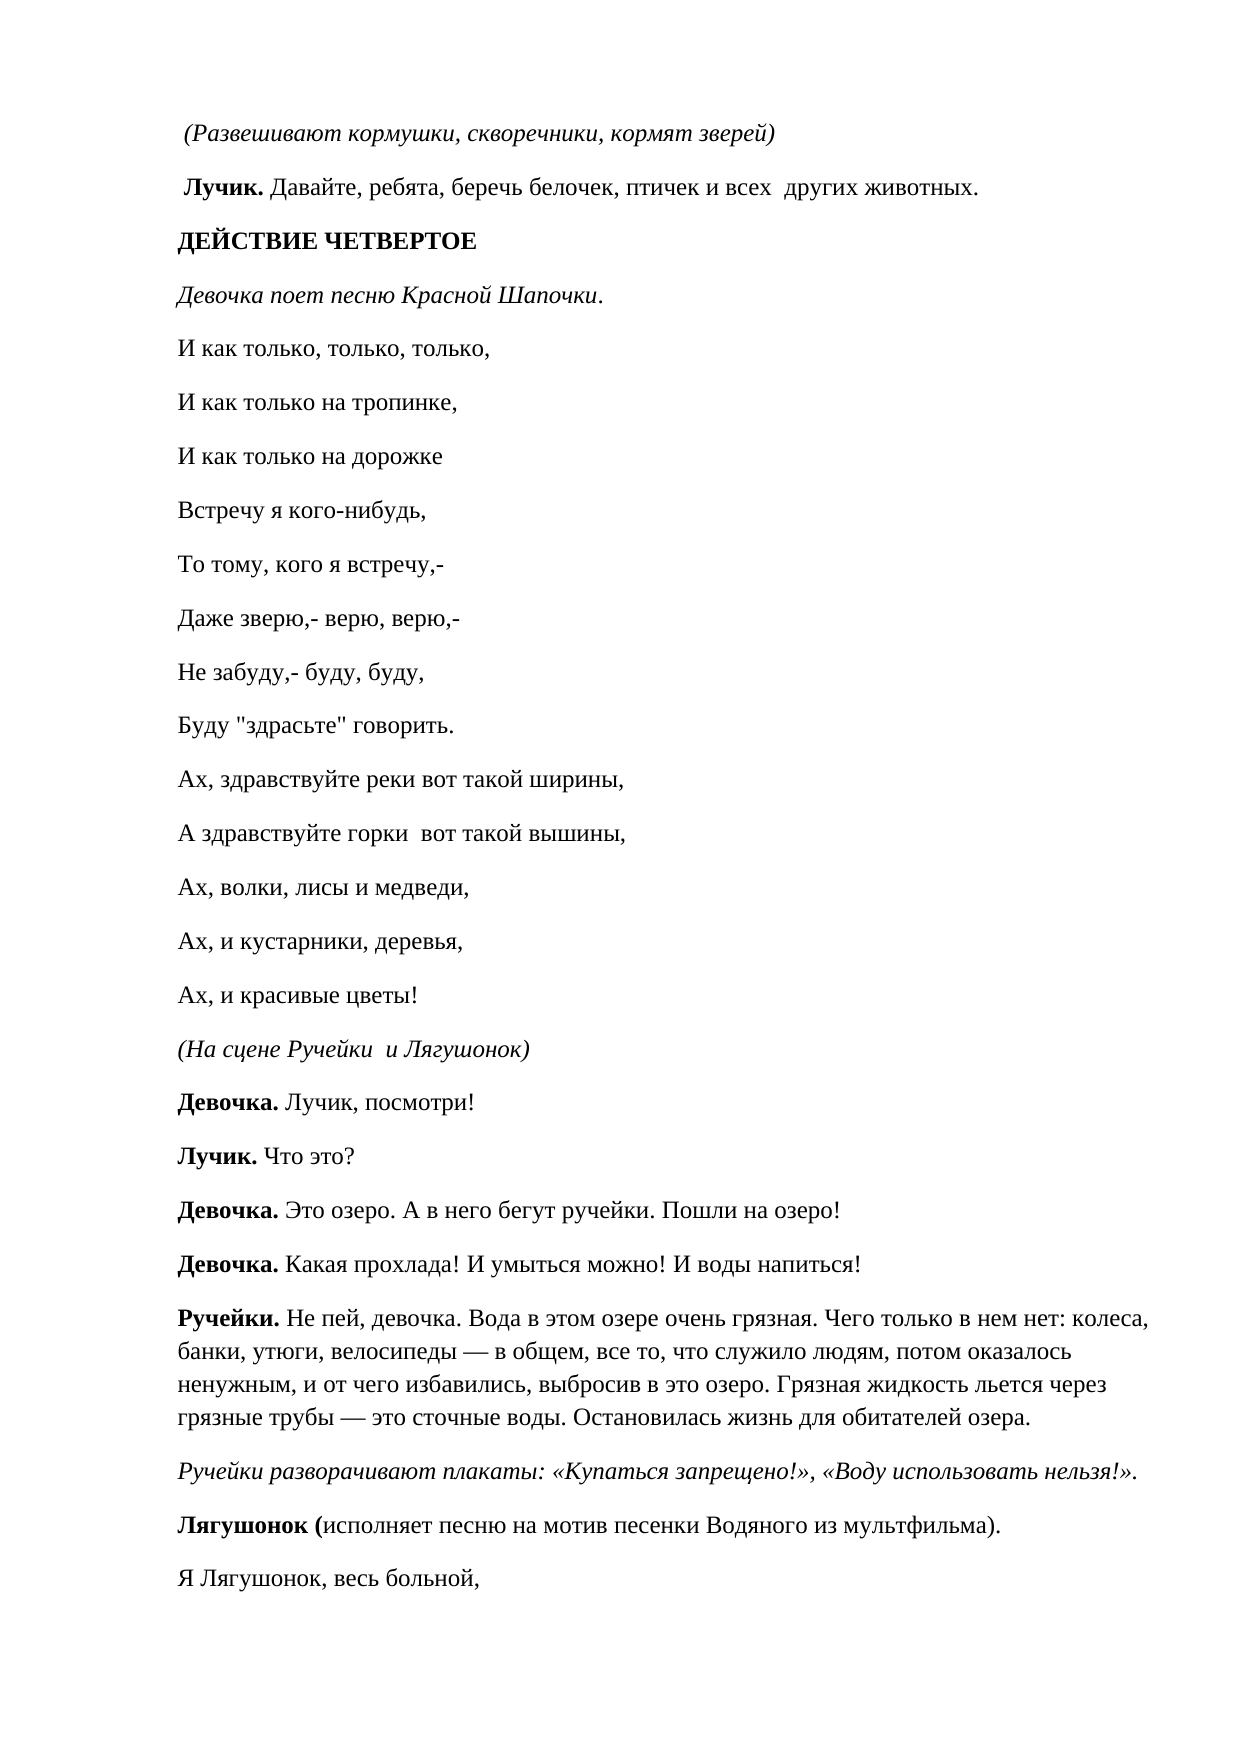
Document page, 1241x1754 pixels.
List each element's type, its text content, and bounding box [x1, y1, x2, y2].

text Даже зверю,- верю, верю,- [177, 603, 1152, 632]
text Девочка. Лучик, посмотри! [177, 1087, 1152, 1116]
text Ручейки. Не пей, девочка. Вода в этом озере очень грязная. Чего только в нем нет: колеса, банки, утюги, велосипеды — в общем, все то, что служило людям, потом оказалось ненужным, и от чего избавились, выбросив в это озеро. Грязная жидкость льется через грязные трубы — это сточные воды. Остановилась жизнь для обитателей озера. [177, 1303, 1152, 1431]
text Ах, и кустарники, деревья, [177, 926, 1152, 955]
text Девочка. Это озеро. А в него бегут ручейки. Пошли на озеро! [177, 1195, 1152, 1224]
text Не забуду,- буду, буду, [177, 657, 1152, 685]
text И как только на тропинке, [177, 387, 1152, 416]
text ДЕЙСТВИЕ ЧЕТВЕРТОЕ [177, 226, 1152, 254]
text Буду "здрасьте" говорить. [177, 711, 1152, 739]
text Встречу я кого-нибудь, [177, 495, 1152, 524]
text То тому, кого я встречу,- [177, 549, 1152, 578]
text Девочка. Какая прохлада! И умыться можно! И воды напиться! [177, 1249, 1152, 1278]
text Лучик. Давайте, ребята, беречь белочек, птичек и всех других животных. [177, 172, 1152, 201]
text Девочка поет песню Красной Шапочки. [177, 280, 1152, 308]
text Лучик. Что это? [177, 1141, 1152, 1170]
text А здравствуйте горки вот такой вышины, [177, 818, 1152, 847]
text (На сцене Ручейки и Лягушонок) [177, 1034, 1152, 1062]
text (Развешивают кормушки, скворечники, кормят зверей) [177, 118, 1152, 147]
text Ручейки разворачивают плакаты: «Купаться запрещено!», «Воду использовать нельзя!». [177, 1456, 1152, 1484]
text Ах, и красивые цветы! [177, 980, 1152, 1008]
text Я Лягушонок, весь больной, [177, 1563, 1152, 1592]
text Лягушонок (исполняет песню на мотив песенки Водяного из мультфильма). [177, 1510, 1152, 1538]
text Ах, волки, лисы и медведи, [177, 872, 1152, 901]
text Ах, здравствуйте реки вот такой ширины, [177, 764, 1152, 793]
text И как только, только, только, [177, 333, 1152, 362]
text И как только на дорожке [177, 441, 1152, 470]
